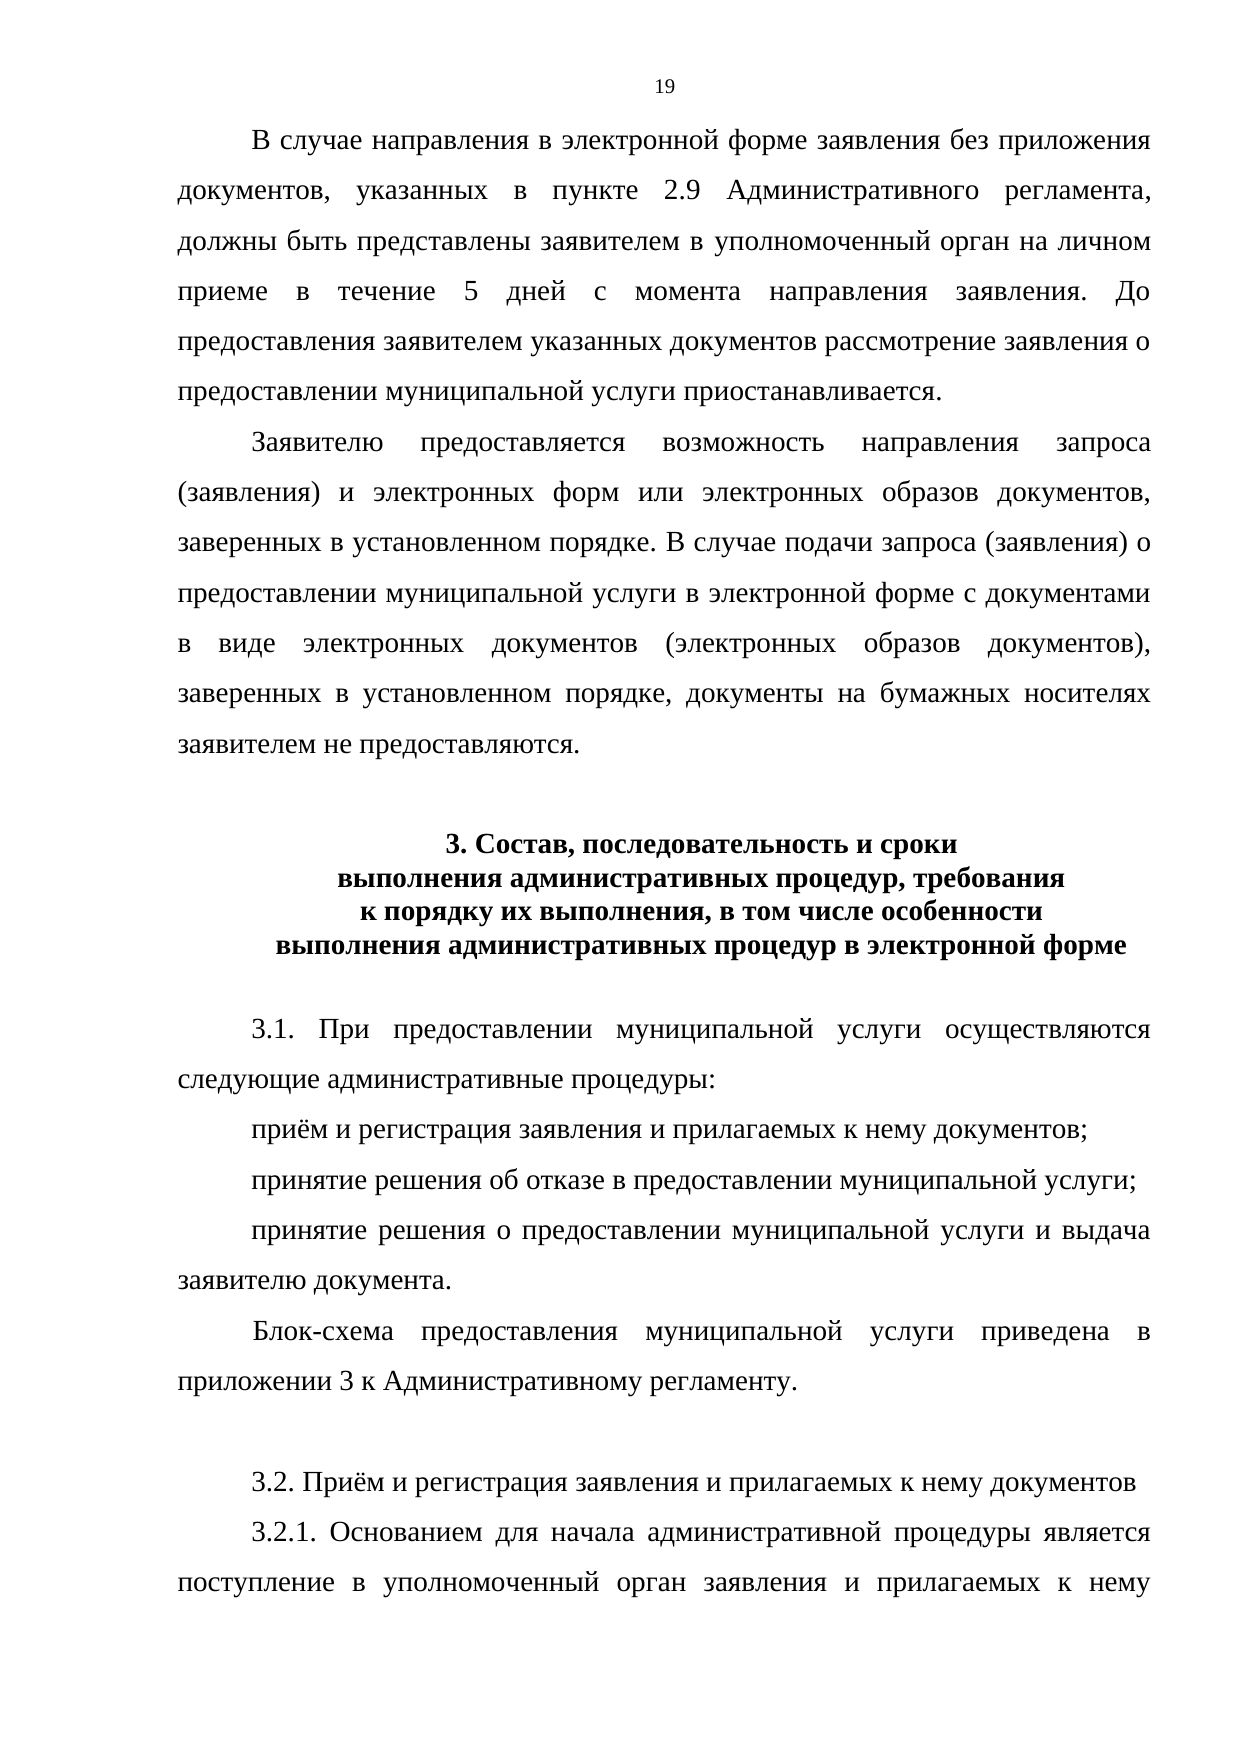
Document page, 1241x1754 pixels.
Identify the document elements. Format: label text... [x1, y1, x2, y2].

text принятие решения о предоставлении муниципальной услуги и выдача заявителю документа. [177, 1212, 1152, 1296]
text 3. Состав, последовательность и сроки [177, 826, 1152, 860]
text 3.2. Приём и регистрация заявления и прилагаемых к нему документов [177, 1464, 1152, 1497]
text выполнения административных процедур, требования [177, 860, 1152, 893]
text Заявителю предоставляется возможность направления запроса (заявления) и электронных форм или электронных образов документов, заверенных в установленном порядке. В случае подачи запроса (заявления) о предоставлении муниципальной услуги в электронной форме с документами в виде электронных документов (электронных образов документов), заверенных в установленном порядке, документы на бумажных носителях заявителем не предоставляются. [177, 424, 1152, 759]
text к порядку их выполнения, в том числе особенности [177, 893, 1152, 927]
text приём и регистрация заявления и прилагаемых к нему документов; [177, 1111, 1152, 1145]
text В случае направления в электронной форме заявления без приложения документов, указанных в пункте 2.9 Административного регламента, должны быть представлены заявителем в уполномоченный орган на личном приеме в течение 5 дней с момента направления заявления. До предоставления заявителем указанных документов рассмотрение заявления о предоставлении муниципальной услуги приостанавливается. [177, 122, 1152, 407]
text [177, 1514, 1152, 1598]
text Блок-схема предоставления муниципальной услуги приведена в приложении 3 к Административному регламенту. [177, 1313, 1152, 1397]
text 3.1. При предоставлении муниципальной услуги осуществляются следующие административные процедуры: [177, 1011, 1152, 1095]
text принятие решения об отказе в предоставлении муниципальной услуги; [177, 1162, 1152, 1195]
text выполнения административных процедур в электронной форме [177, 927, 1152, 961]
